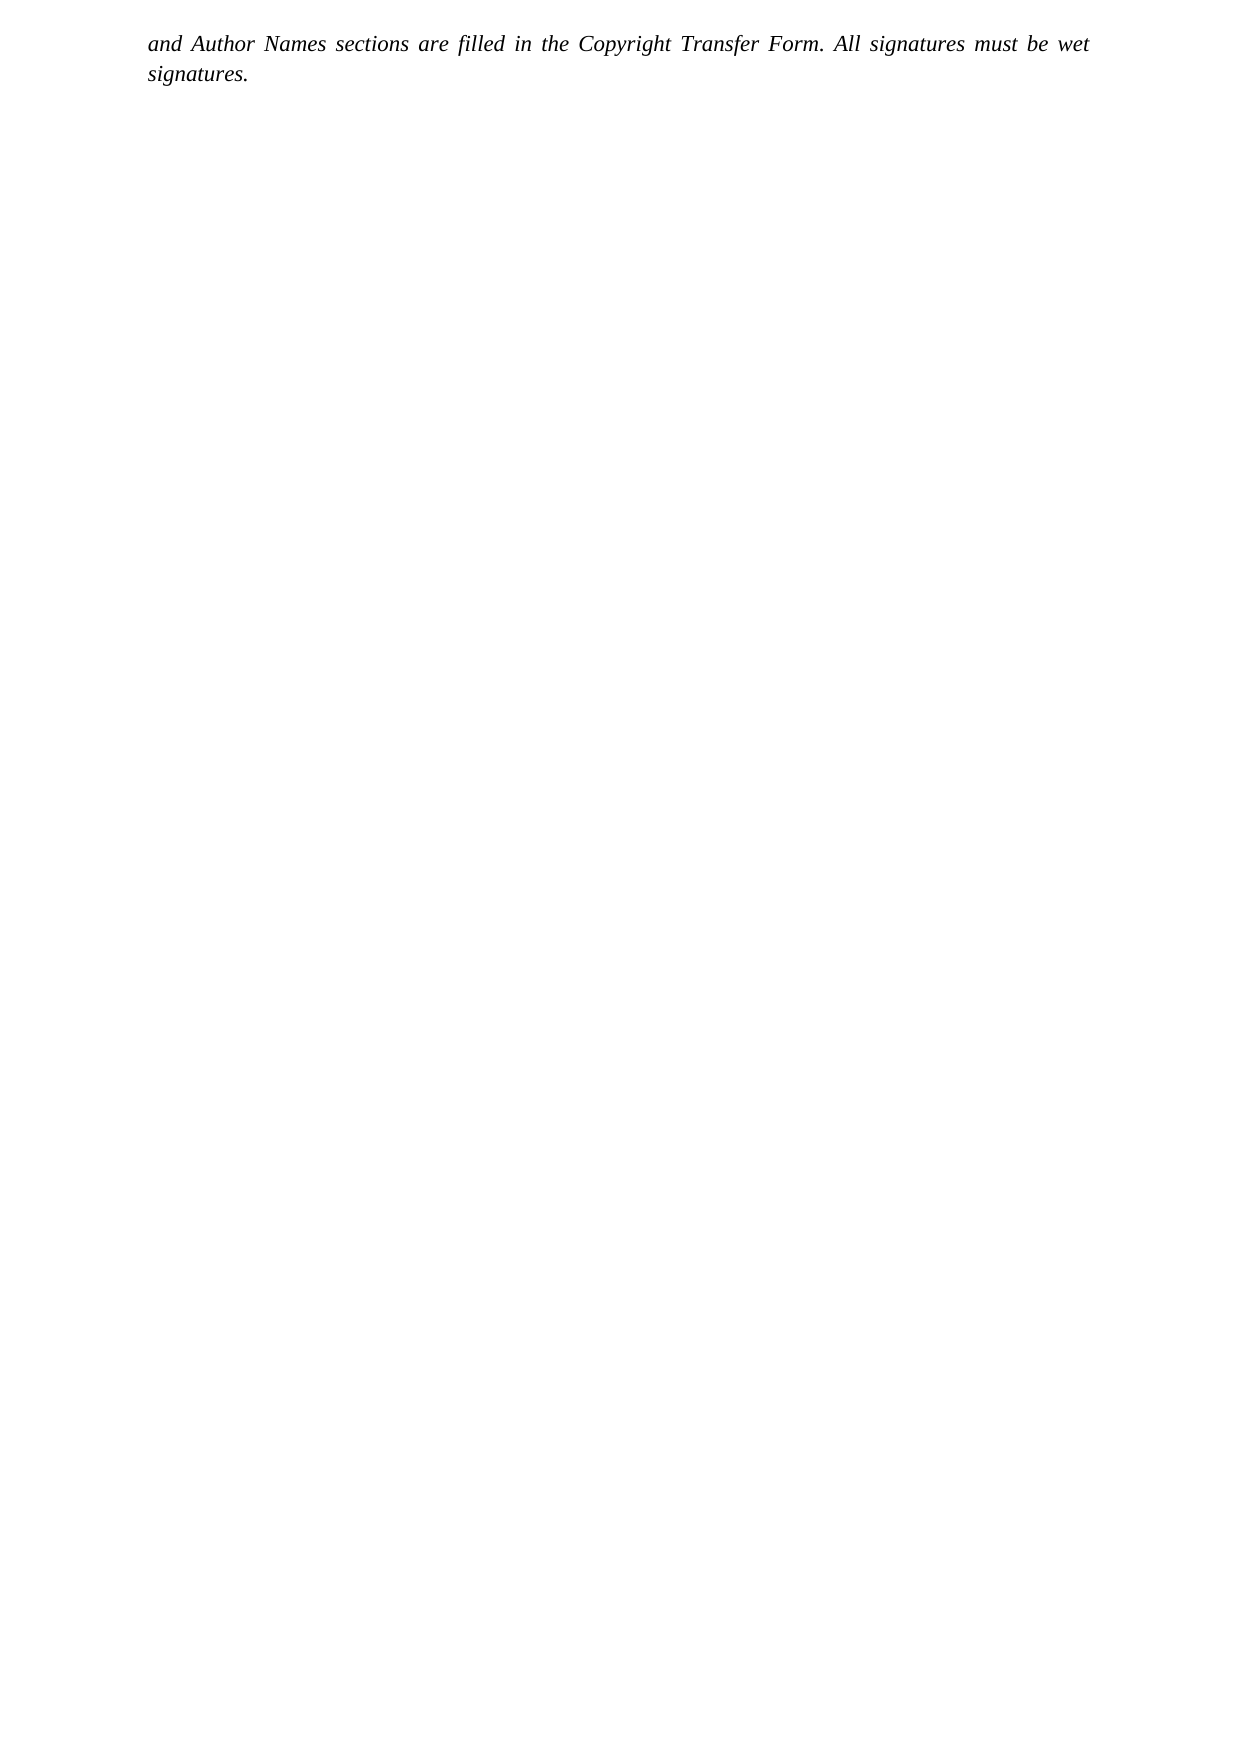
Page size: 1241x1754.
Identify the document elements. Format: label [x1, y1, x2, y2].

text [148, 29, 1093, 86]
